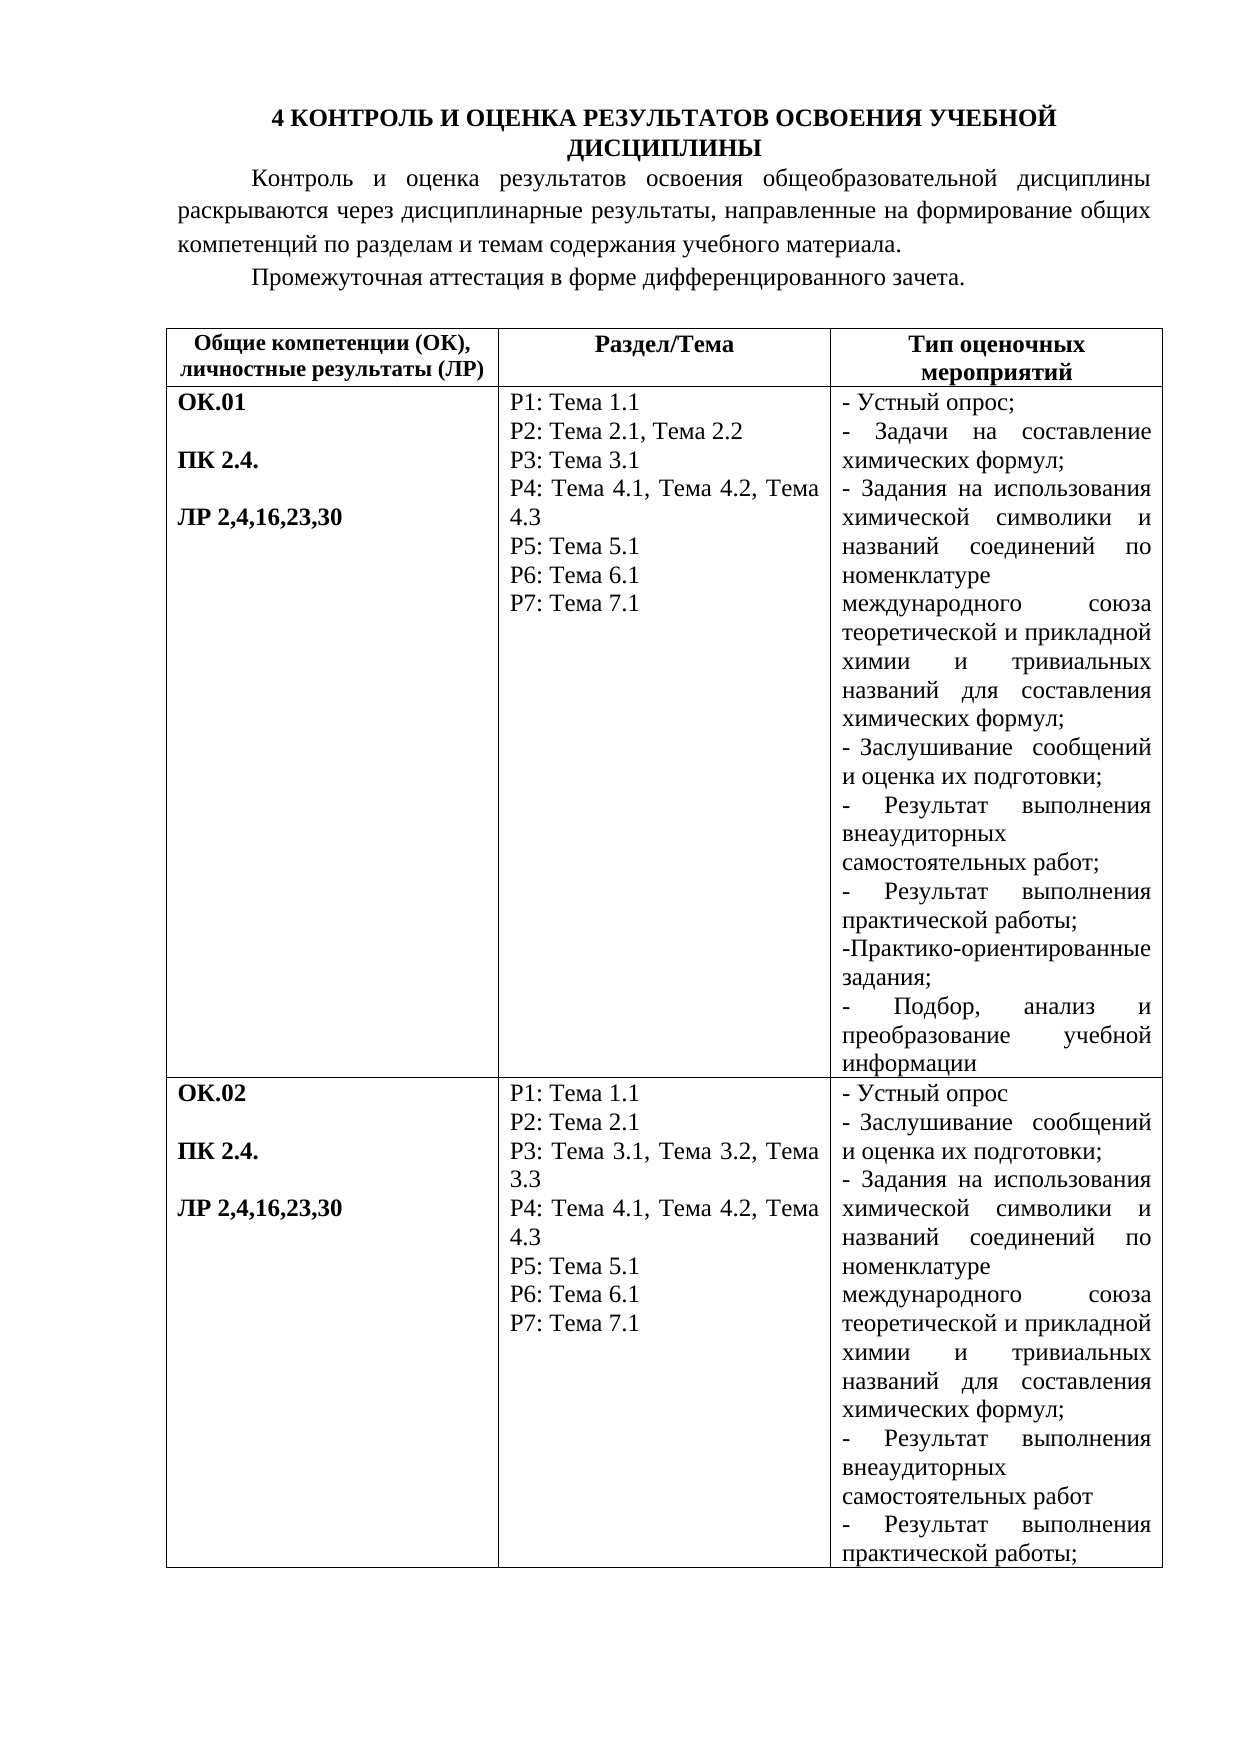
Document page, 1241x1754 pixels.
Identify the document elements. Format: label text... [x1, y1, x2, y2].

table_cell Р1: Тема 1.1 Р2: Тема 2.1, Тема 2.2 Р3: Тема 3.1 Р4: Тема 4.1, Тема 4.2, Тема 4.3 Р5: Тема 5.1 Р6: Тема 6.1 Р7: Тема 7.1 [499, 387, 830, 1077]
table_header Тип оценочных мероприятий [831, 329, 1162, 386]
text Промежуточная аттестация в форме дифференцированного зачета. [177, 262, 1152, 290]
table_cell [831, 1078, 1162, 1567]
text 4 КОНТРОЛЬ И ОЦЕНКА РЕЗУЛЬТАТОВ ОСВОЕНИЯ УЧЕБНОЙ ДИСЦИПЛИНЫ [177, 103, 1152, 162]
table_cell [167, 1078, 498, 1567]
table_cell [499, 1078, 830, 1567]
table_header Раздел/Тема [499, 329, 830, 386]
text Контроль и оценка результатов освоения общеобразовательной дисциплины раскрываются через дисциплинарные результаты, направленные на формирование общих компетенций по разделам и темам содержания учебного материала. [177, 163, 1152, 257]
table_header Общие компетенции (ОК), личностные результаты (ЛР) [167, 329, 498, 386]
table_cell - Устный опрос; - Задачи на составление химических формул; - Задания на использования химической символики и названий соединений по номенклатуре международного союза теоретической и прикладной химии и тривиальных названий для составления химических формул; - Заслушивание сообщений и оценка их подготовки; - Результат выполнения внеаудиторных самостоятельных работ; - Результат выполнения практической работы; -Практико-ориентированные задания; - Подбор, анализ и преобразование учебной информации [831, 387, 1162, 1077]
table_cell ОК.01 ПК 2.4. ЛР 2,4,16,23,30 [167, 387, 498, 1077]
